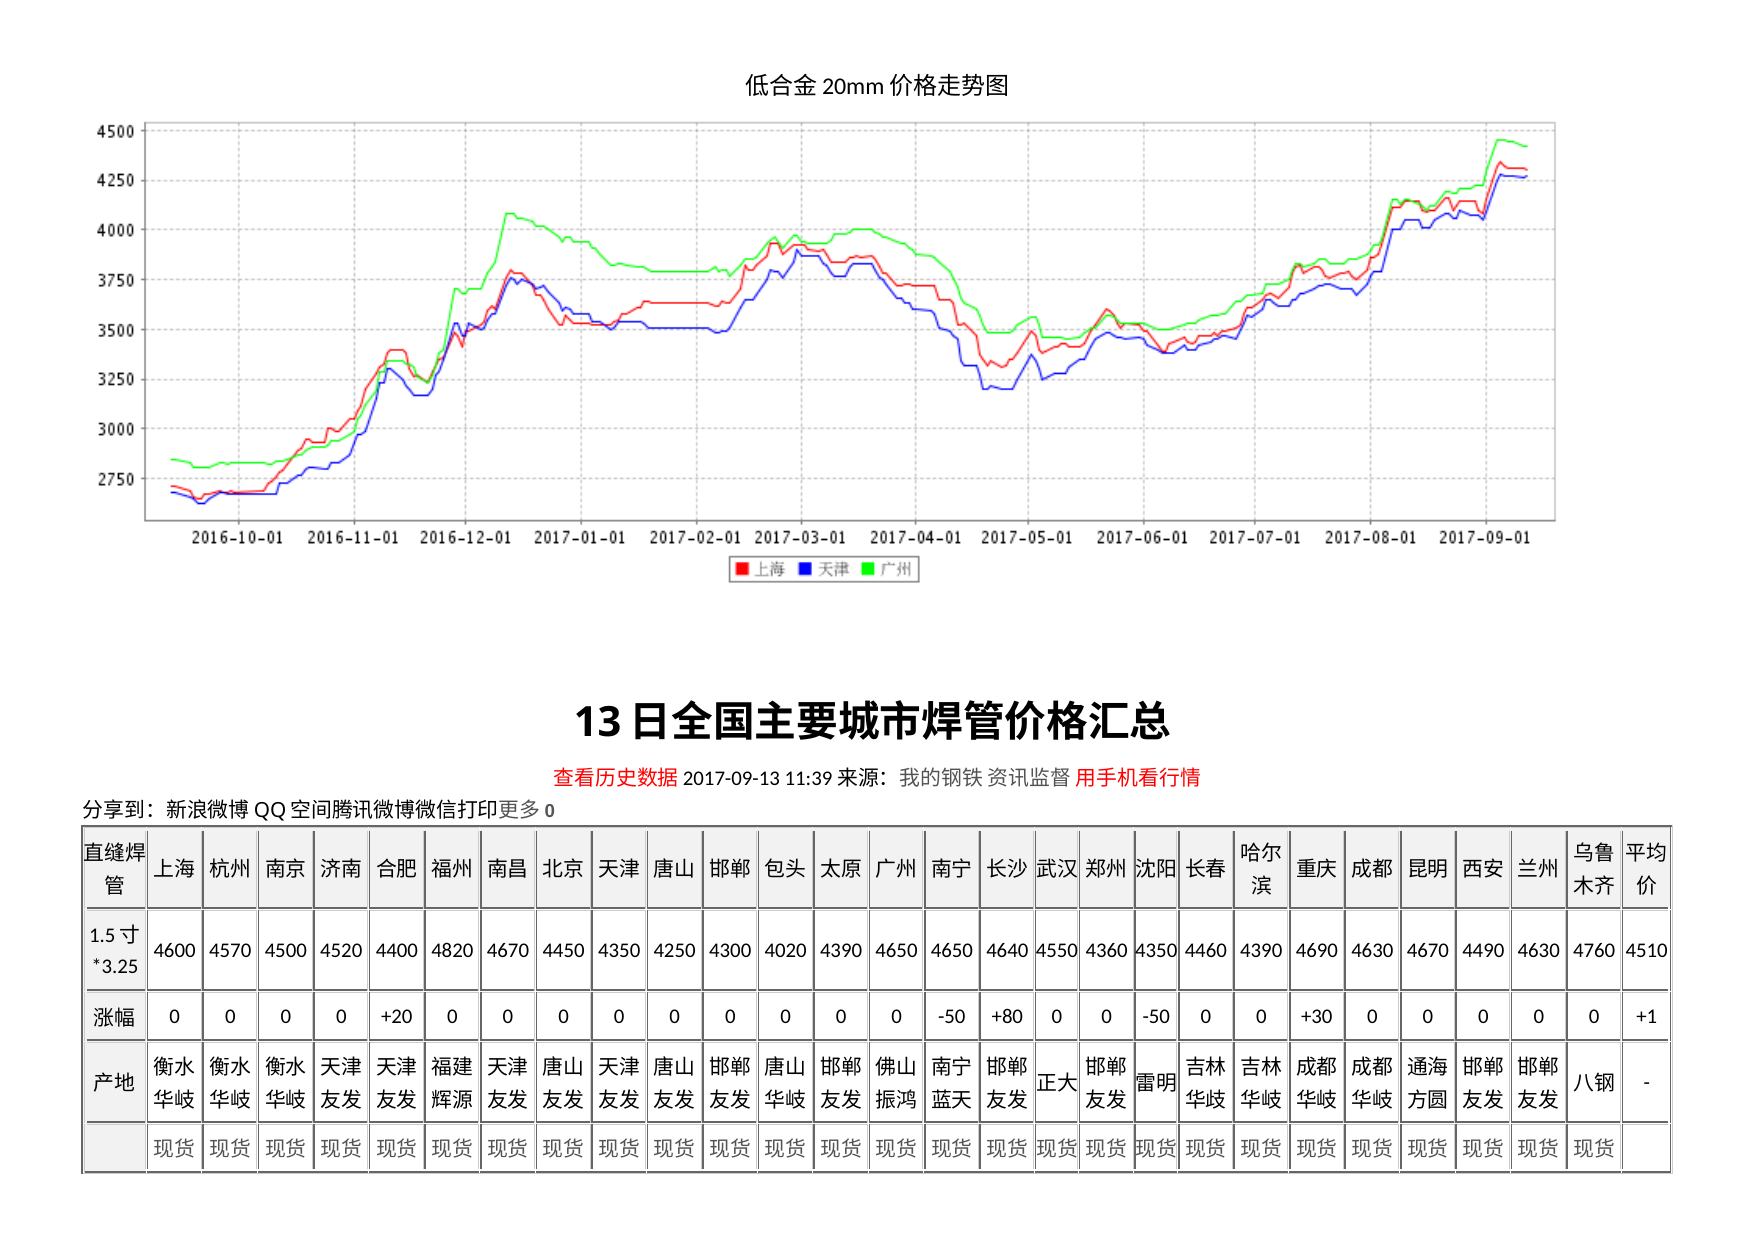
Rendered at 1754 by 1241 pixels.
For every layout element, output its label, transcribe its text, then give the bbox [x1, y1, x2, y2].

table_cell 衡水华岐 [148, 1043, 201, 1121]
table_header 天津 [591, 828, 647, 907]
table_cell 0 [815, 993, 867, 1039]
picture [82, 116, 1567, 586]
table_cell 4640 [981, 911, 1033, 989]
table_cell 现货 [1511, 1125, 1566, 1171]
table_cell 4650 [926, 911, 978, 989]
table_cell 0 [704, 993, 756, 1039]
table_cell 4820 [426, 911, 478, 989]
table_cell 雷明 [1136, 1043, 1176, 1121]
table_cell 成都华岐 [1346, 1043, 1398, 1121]
table_cell 现货 [258, 1125, 313, 1171]
table_cell 涨幅 [85, 989, 145, 1039]
table_cell 邯郸友发 [815, 1043, 867, 1121]
table_cell 吉林华歧 [1180, 1043, 1232, 1121]
table_cell 0 [1080, 993, 1133, 1039]
table_cell 产地 [85, 1039, 145, 1121]
table_cell 现货 [1233, 1121, 1289, 1171]
table_cell 现货 [1134, 1121, 1178, 1171]
table_header 沈阳 [1134, 827, 1178, 907]
table_cell 4390 [1235, 911, 1287, 989]
table_cell 邯郸友发 [981, 1043, 1033, 1121]
table_header 郑州 [1079, 827, 1134, 907]
table_cell 4520 [315, 911, 367, 989]
table_cell 现货 [647, 1125, 702, 1171]
table_cell +20 [370, 993, 423, 1039]
table_cell 0 [1346, 993, 1398, 1039]
table_cell 现货 [313, 1125, 369, 1171]
table_header 重庆 [1289, 828, 1344, 907]
table_cell 成都华岐 [1291, 1043, 1343, 1121]
table_cell 4630 [1346, 911, 1398, 989]
table_cell 0 [148, 993, 201, 1039]
table_cell 现货 [1178, 1125, 1233, 1171]
text 分享到：新浪微博QQ空间腾讯微博微信打印更多0 [83, 792, 1671, 825]
table_cell 4670 [1402, 911, 1454, 989]
table_cell 0 [1235, 993, 1287, 1039]
table_cell 0 [593, 993, 645, 1039]
table_cell 4510 [1623, 907, 1670, 989]
text 低合金20mm价格走势图 [83, 51, 1671, 116]
table_cell - [1623, 1039, 1670, 1121]
table_cell 现货 [146, 1125, 202, 1171]
table_header 上海 [146, 827, 202, 907]
table_header 杭州 [202, 828, 258, 907]
table_cell 现货 [424, 1121, 480, 1171]
table_cell 邯郸友发 [704, 1043, 756, 1121]
table_cell 现货 [369, 1125, 424, 1171]
table_cell 福建辉源 [426, 1043, 478, 1121]
table_cell 衡水华岐 [259, 1043, 312, 1121]
table_header 太原 [813, 828, 868, 907]
table_cell 邯郸友发 [1457, 1043, 1509, 1121]
table_header 合肥 [369, 828, 424, 907]
text 查看历史数据2017-09-13 11:39 来源：我的钢铁 资讯监督 用手机看行情 [83, 760, 1671, 792]
table_cell 0 [1457, 993, 1509, 1039]
table_cell 0 [537, 993, 590, 1039]
table_cell 0 [1512, 993, 1565, 1039]
table_cell 4300 [704, 911, 756, 989]
table_header 哈尔滨 [1233, 827, 1289, 907]
table_cell +1 [1623, 989, 1670, 1039]
table_cell 0 [204, 993, 256, 1039]
table_cell 现货 [536, 1125, 591, 1171]
table_cell 现货 [1455, 1125, 1511, 1171]
table_header 乌鲁木齐 [1566, 828, 1622, 907]
table_cell 天津友发 [593, 1043, 645, 1121]
table_header 长沙 [979, 828, 1035, 907]
table_cell 天津友发 [370, 1043, 423, 1121]
table_cell 0 [1180, 993, 1232, 1039]
table_cell 4350 [1136, 911, 1176, 989]
table_cell 佛山振鸿 [870, 1043, 922, 1121]
table_cell 现货 [202, 1125, 258, 1171]
table_cell 现货 [758, 1125, 813, 1171]
table_cell 4400 [370, 911, 423, 989]
table_header 兰州 [1511, 828, 1566, 907]
table_cell 唐山友发 [537, 1043, 590, 1121]
table_cell 4500 [259, 911, 312, 989]
table_cell 0 [1036, 993, 1077, 1039]
table_cell 4690 [1291, 911, 1343, 989]
table_cell 4650 [870, 911, 922, 989]
table_cell 4490 [1457, 911, 1509, 989]
table_cell 邯郸友发 [1080, 1043, 1133, 1121]
table_cell 4550 [1036, 911, 1077, 989]
table_cell [85, 1121, 146, 1171]
table_header 武汉 [1035, 828, 1079, 907]
table_cell 现货 [480, 1125, 536, 1171]
table_header 唐山 [647, 828, 702, 907]
table_cell 4450 [537, 911, 590, 989]
table_cell 现货 [591, 1125, 647, 1171]
table_cell 衡水华岐 [204, 1043, 256, 1121]
table_cell 4670 [482, 911, 534, 989]
table_cell 0 [482, 993, 534, 1039]
table_cell 现货 [1566, 1125, 1622, 1171]
table_cell 0 [759, 993, 812, 1039]
table_cell 现货 [1035, 1125, 1079, 1171]
table_cell 0 [1568, 993, 1620, 1039]
table_cell 0 [648, 993, 701, 1039]
table_cell [1622, 1121, 1670, 1171]
table_cell 正大 [1036, 1043, 1077, 1121]
table_cell 吉林华岐 [1235, 1043, 1287, 1121]
table_cell 邯郸友发 [1512, 1043, 1565, 1121]
table_cell 现货 [979, 1125, 1035, 1171]
table_header 南京 [258, 828, 313, 907]
table_header 南昌 [480, 828, 536, 907]
table_header 济南 [313, 828, 369, 907]
table_cell 4250 [648, 911, 701, 989]
subtitle 13日全国主要城市焊管价格汇总 [83, 686, 1671, 751]
table_cell -50 [926, 993, 978, 1039]
table_cell 天津友发 [482, 1043, 534, 1121]
table_cell 南宁蓝天 [926, 1043, 978, 1121]
table_cell 4460 [1180, 911, 1232, 989]
table_header 邯郸 [702, 828, 758, 907]
table_cell 4760 [1568, 911, 1620, 989]
table_cell 0 [259, 993, 312, 1039]
table_cell 4350 [593, 911, 645, 989]
table_header 昆明 [1400, 828, 1455, 907]
table_header 西安 [1455, 828, 1511, 907]
table_cell 1.5寸*3.25 [85, 907, 145, 989]
table_cell 0 [870, 993, 922, 1039]
table_cell +30 [1291, 993, 1343, 1039]
table_header 南宁 [924, 828, 979, 907]
table_cell 现货 [1289, 1125, 1344, 1171]
table_cell 现货 [813, 1125, 868, 1171]
table_header 平均价 [1622, 828, 1670, 907]
table_header 成都 [1344, 827, 1400, 907]
table_cell 现货 [702, 1125, 758, 1171]
table_cell 通海方圆 [1402, 1043, 1454, 1121]
table_header 包头 [758, 827, 813, 907]
table_cell -50 [1136, 993, 1176, 1039]
table_cell +80 [981, 993, 1033, 1039]
table_cell 0 [426, 993, 478, 1039]
table_cell 4360 [1080, 911, 1133, 989]
table_cell 4390 [815, 911, 867, 989]
table_header 直缝焊管 [85, 828, 146, 907]
table_cell 现货 [924, 1125, 979, 1171]
table_cell 唐山华岐 [759, 1043, 812, 1121]
table_cell 4020 [759, 911, 812, 989]
table_header 长春 [1178, 828, 1233, 907]
table_cell 现货 [1344, 1121, 1400, 1171]
table_cell 0 [315, 993, 367, 1039]
table_header 福州 [424, 827, 480, 907]
table_cell 天津友发 [315, 1043, 367, 1121]
table_cell 八钢 [1568, 1043, 1620, 1121]
table_header 广州 [869, 827, 924, 907]
table_cell 唐山友发 [648, 1043, 701, 1121]
table_header 北京 [536, 828, 591, 907]
table_cell 现货 [1400, 1125, 1455, 1171]
table_cell 现货 [1079, 1125, 1134, 1171]
table_cell 4630 [1512, 911, 1565, 989]
table_cell 现货 [869, 1121, 924, 1171]
table_cell 4570 [204, 911, 256, 989]
table_cell 0 [1402, 993, 1454, 1039]
table_cell 4600 [148, 911, 201, 989]
